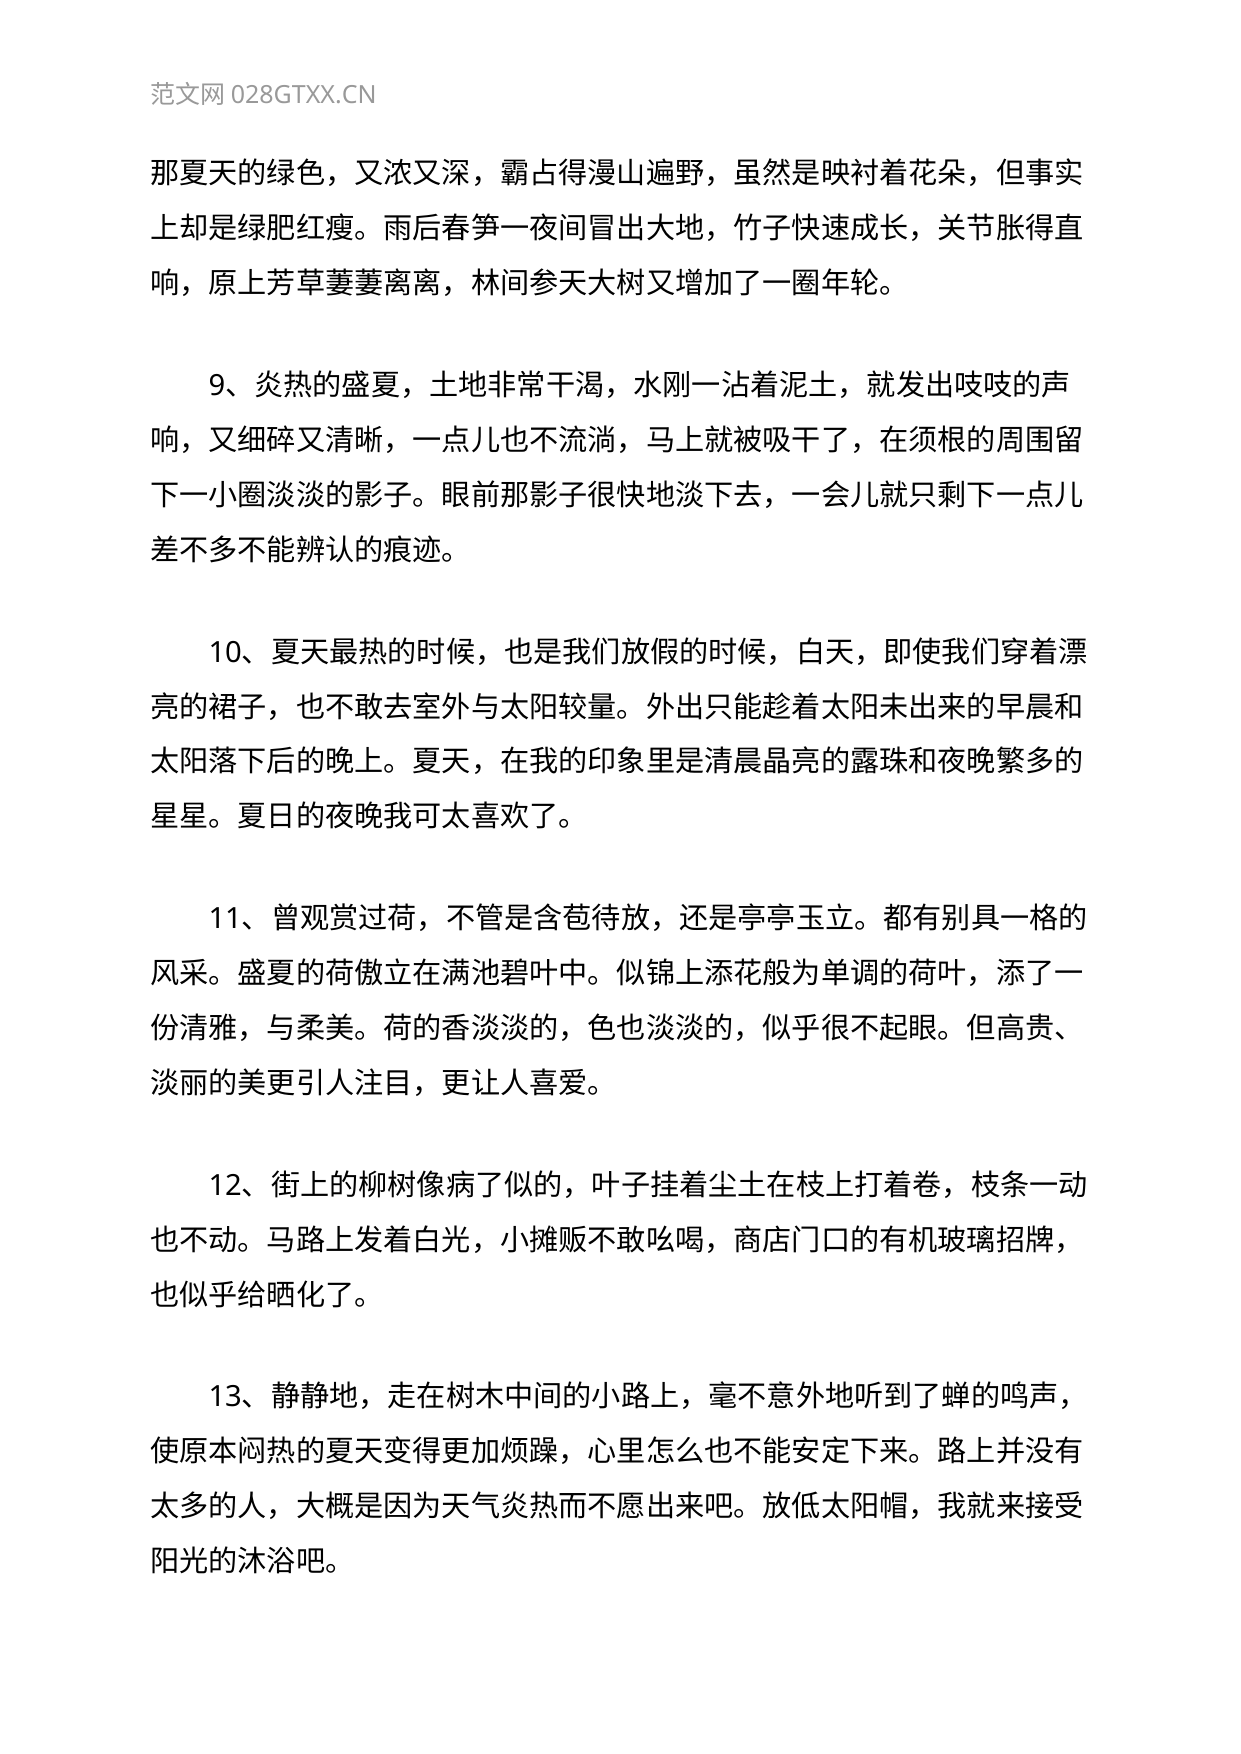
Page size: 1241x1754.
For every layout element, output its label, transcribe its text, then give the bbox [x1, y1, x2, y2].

text 10、夏天最热的时候，也是我们放假的时候，白天，即使我们穿着漂亮的裙子，也不敢去室外与太阳较量。外出只能趁着太阳未出来的早晨和太阳落下后的晚上。夏天，在我的印象里是清晨晶亮的露珠和夜晚繁多的星星。夏日的夜晚我可太喜欢了。 [150, 628, 1090, 835]
text 12、街上的柳树像病了似的，叶子挂着尘土在枝上打着卷，枝条一动也不动。马路上发着白光，小摊贩不敢吆喝，商店门口的有机玻璃招牌，也似乎给晒化了。 [150, 1161, 1090, 1313]
text 9、炎热的盛夏，土地非常干渴，水刚一沾着泥土，就发出吱吱的声响，又细碎又清晰，一点儿也不流淌，马上就被吸干了，在须根的周围留下一小圈淡淡的影子。眼前那影子很快地淡下去，一会儿就只剩下一点儿差不多不能辨认的痕迹。 [150, 362, 1090, 569]
text 13、静静地，走在树木中间的小路上，毫不意外地听到了蝉的鸣声，使原本闷热的夏天变得更加烦躁，心里怎么也不能安定下来。路上并没有太多的人，大概是因为天气炎热而不愿出来吧。放低太阳帽，我就来接受阳光的沐浴吧。 [150, 1373, 1090, 1580]
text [150, 150, 1090, 302]
text 11、曾观赏过荷，不管是含苞待放，还是亭亭玉立。都有别具一格的风采。盛夏的荷傲立在满池碧叶中。似锦上添花般为单调的荷叶，添了一份清雅，与柔美。荷的香淡淡的，色也淡淡的，似乎很不起眼。但高贵、淡丽的美更引人注目，更让人喜爱。 [150, 895, 1090, 1102]
